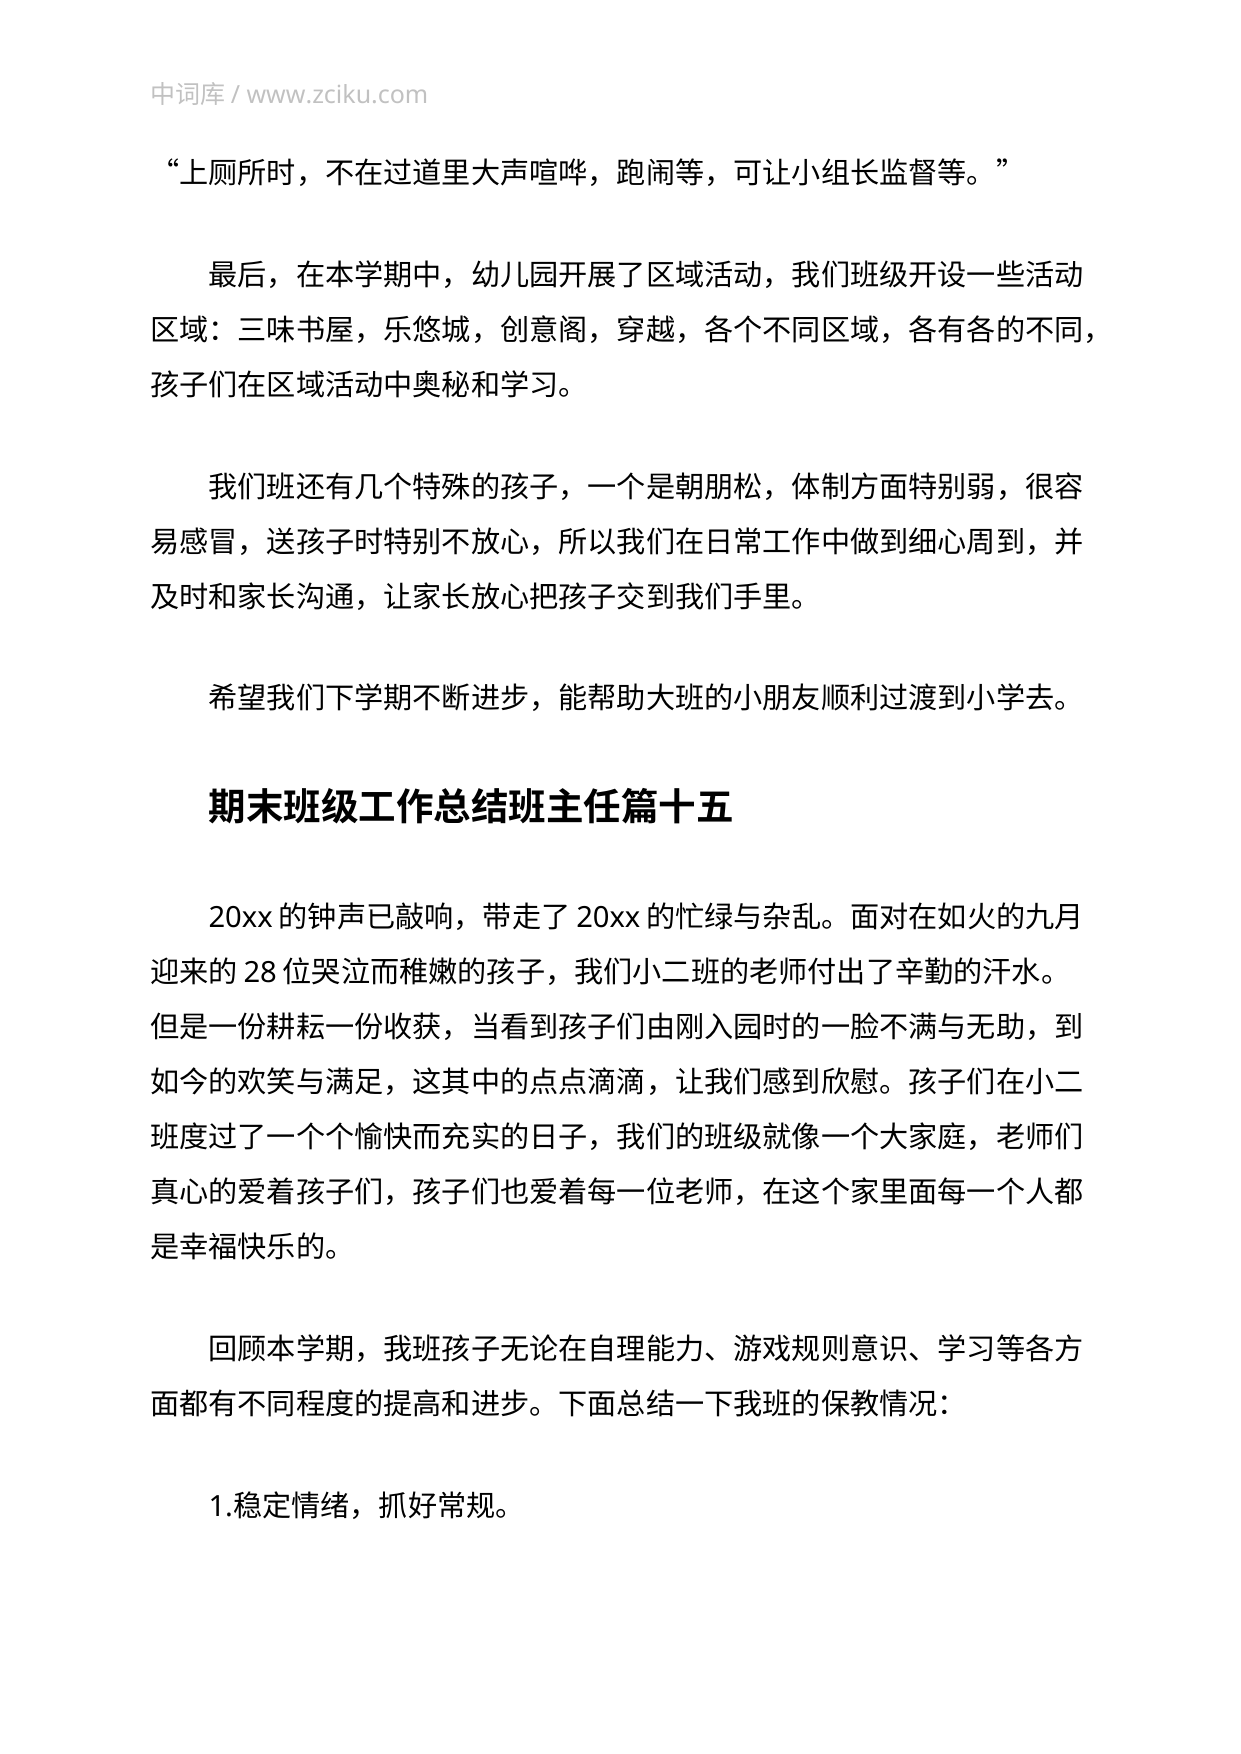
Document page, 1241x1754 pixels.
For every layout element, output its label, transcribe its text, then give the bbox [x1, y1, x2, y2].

text 希望我们下学期不断进步，能帮助大班的小朋友顺利过渡到小学去。 [150, 675, 1090, 717]
text 20xx的钟声已敲响，带走了20xx的忙绿与杂乱。面对在如火的九月迎来的28位哭泣而稚嫩的孩子，我们小二班的老师付出了辛勤的汗水。但是一份耕耘一份收获，当看到孩子们由刚入园时的一脸不满与无助，到如今的欢笑与满足，这其中的点点滴滴，让我们感到欣慰。孩子们在小二班度过了一个个愉快而充实的日子，我们的班级就像一个大家庭，老师们真心的爱着孩子们，孩子们也爱着每一位老师，在这个家里面每一个人都是幸福快乐的。 [150, 894, 1090, 1266]
text 最后，在本学期中，幼儿园开展了区域活动，我们班级开设一些活动区域：三味书屋，乐悠城，创意阁，穿越，各个不同区域，各有各的不同，孩子们在区域活动中奥秘和学习。 [150, 252, 1090, 404]
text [150, 150, 1090, 192]
text 我们班还有几个特殊的孩子，一个是朝朋松，体制方面特别弱，很容易感冒，送孩子时特别不放心，所以我们在日常工作中做到细心周到，并及时和家长沟通，让家长放心把孩子交到我们手里。 [150, 463, 1090, 615]
text 期末班级工作总结班主任篇十五 [150, 777, 1090, 831]
text 回顾本学期，我班孩子无论在自理能力、游戏规则意识、学习等各方面都有不同程度的提高和进步。下面总结一下我班的保教情况： [150, 1325, 1090, 1423]
text 1.稳定情绪，抓好常规。 [150, 1482, 1090, 1524]
